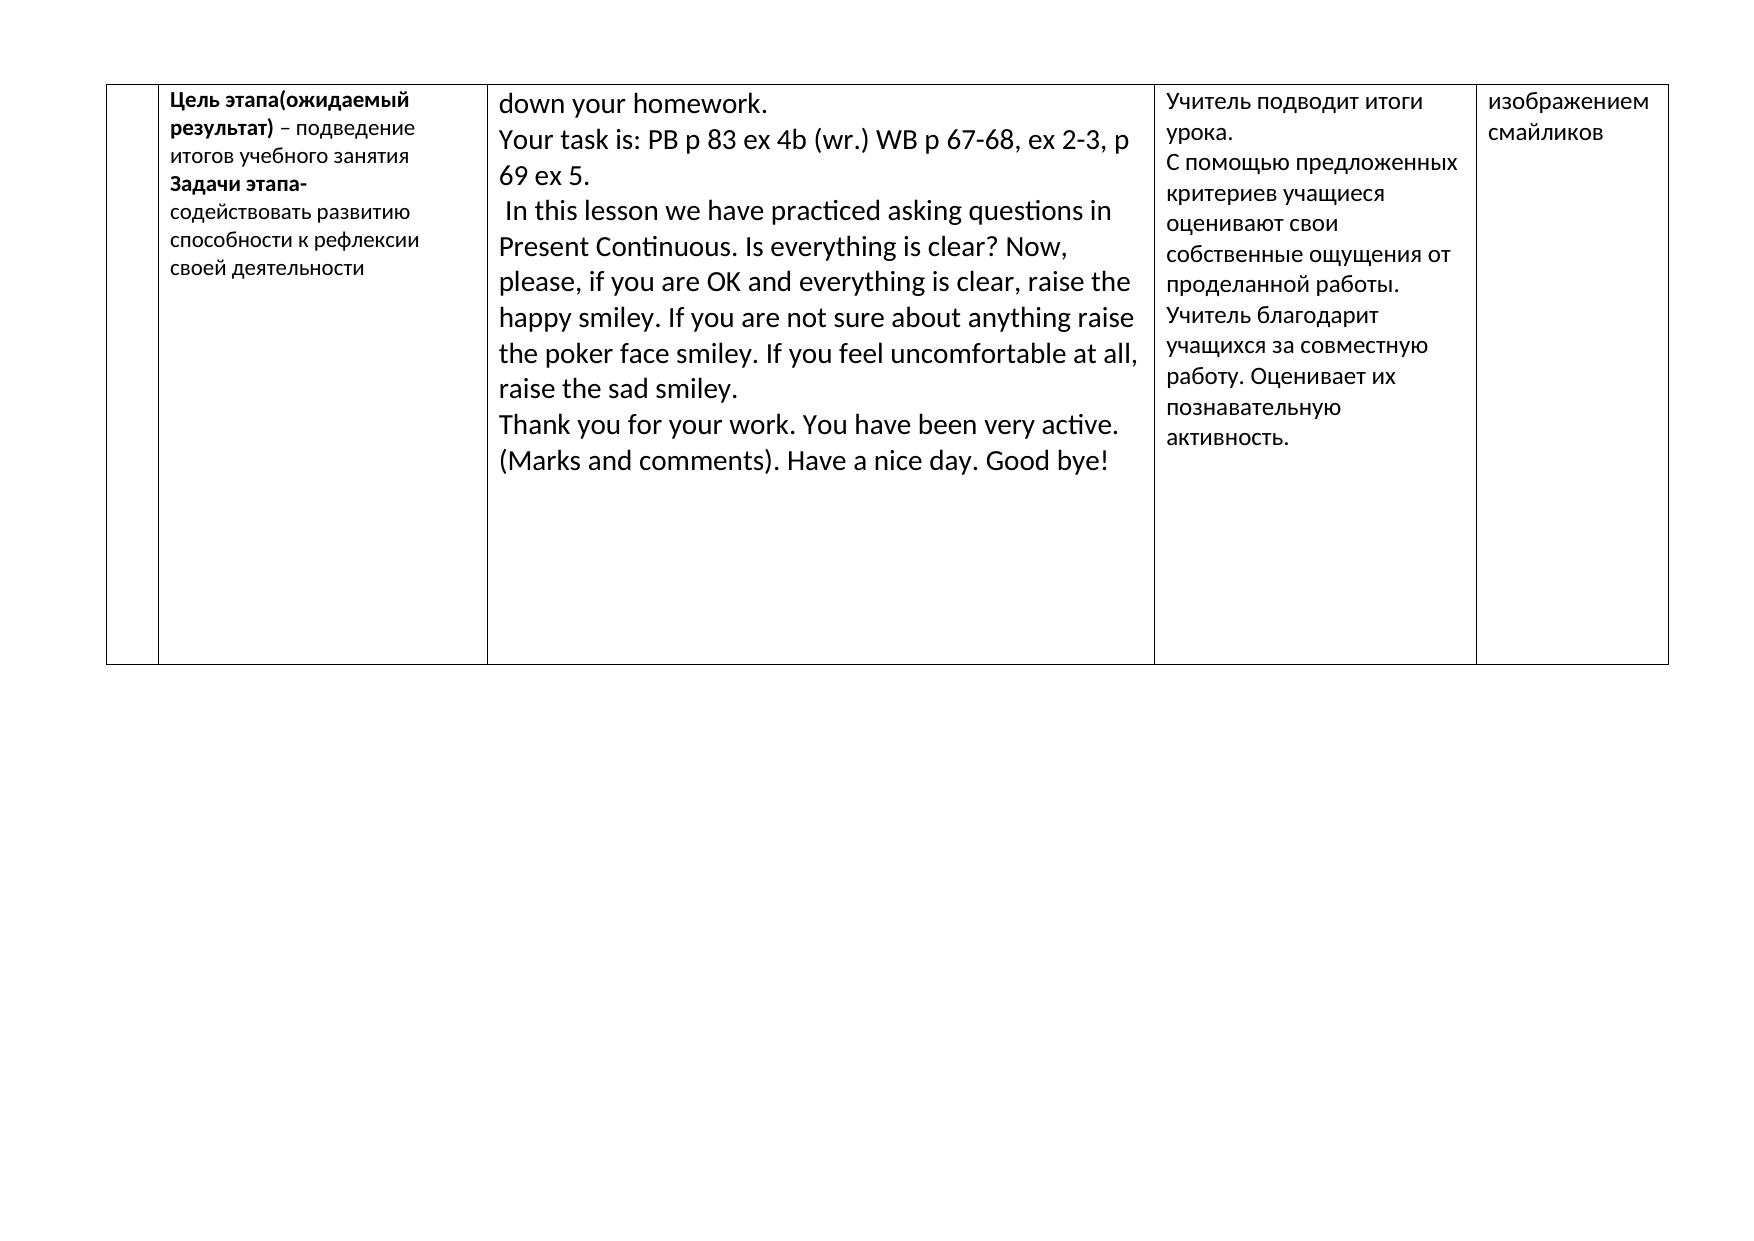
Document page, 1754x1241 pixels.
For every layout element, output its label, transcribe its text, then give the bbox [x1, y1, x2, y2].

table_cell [488, 85, 1154, 663]
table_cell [1155, 85, 1476, 663]
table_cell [1477, 85, 1668, 663]
table_cell 5. [107, 85, 158, 663]
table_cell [159, 85, 487, 663]
